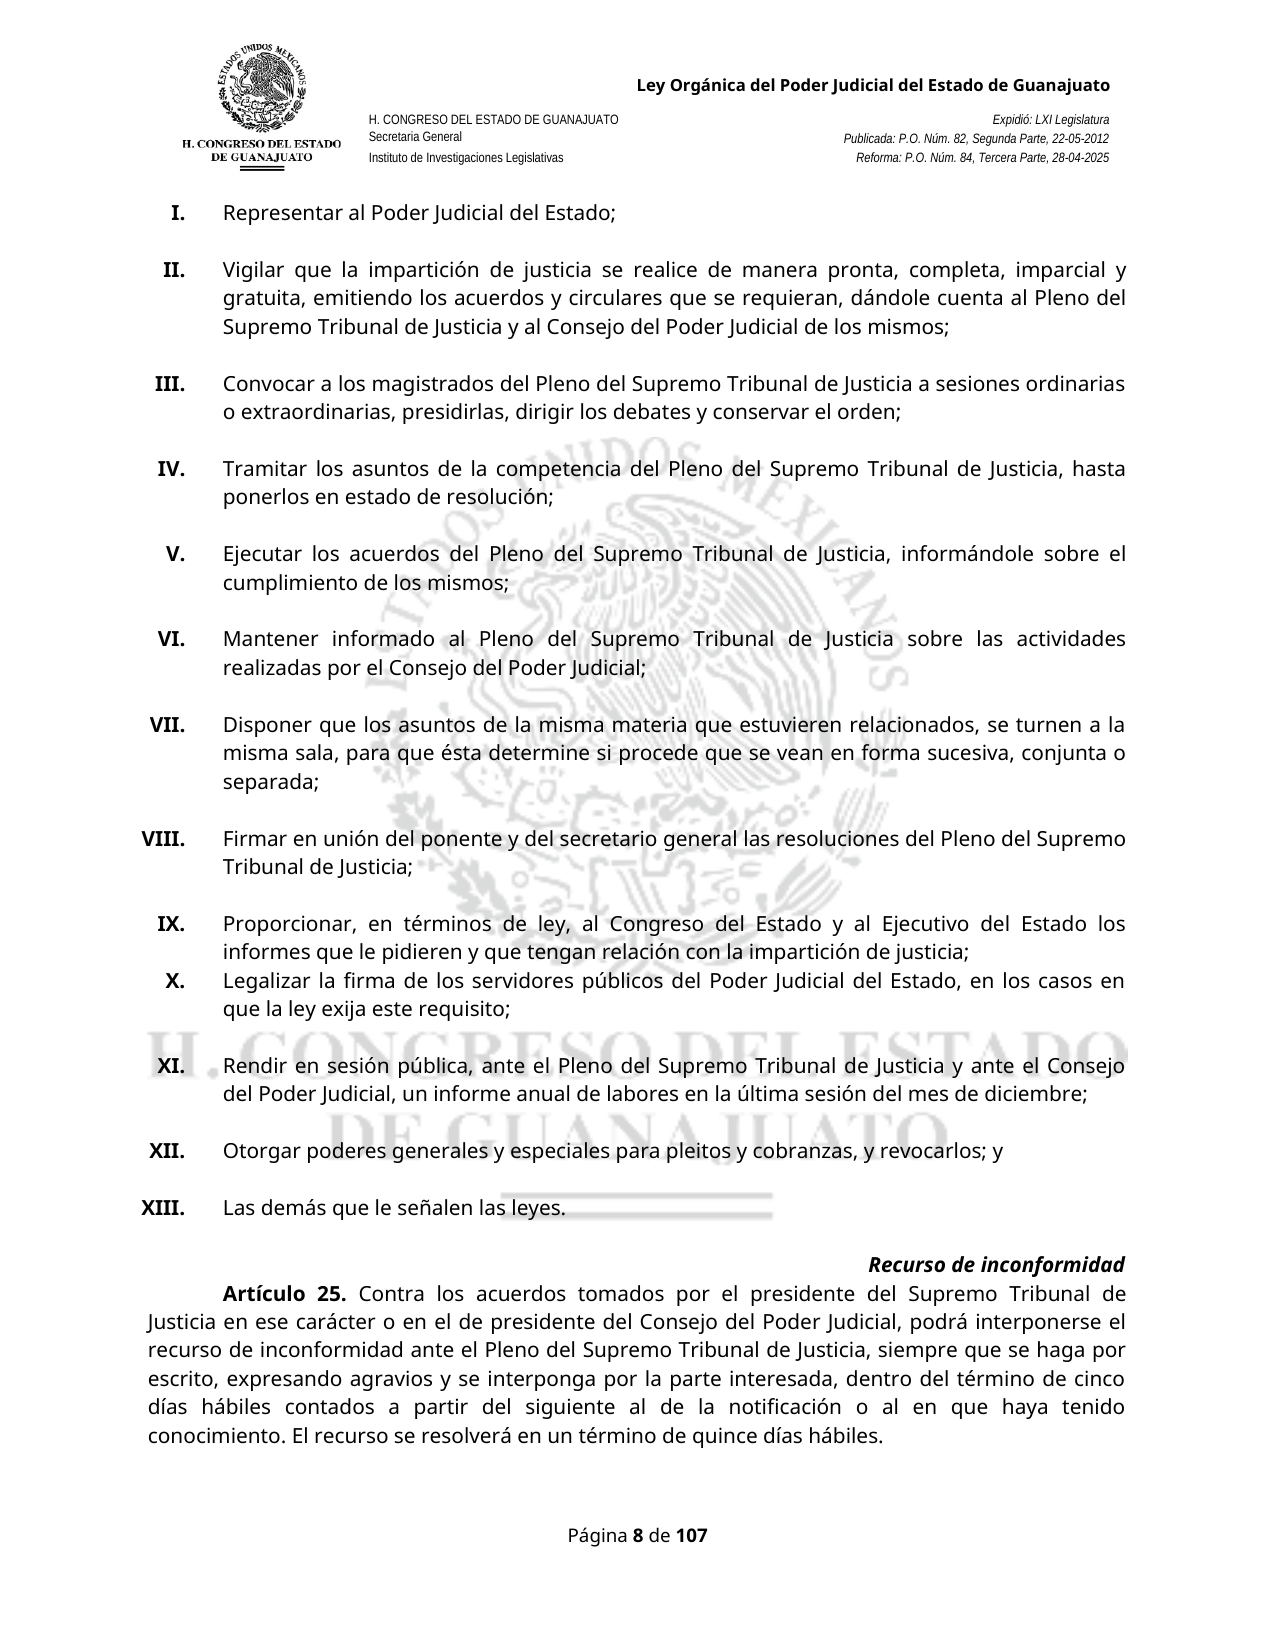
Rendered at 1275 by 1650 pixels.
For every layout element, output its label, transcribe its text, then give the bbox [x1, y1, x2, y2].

list Disponer que los asuntos de la misma materia que estuvieren relacionados, se turnen a la misma sala, para que ésta determine si procede que se vean en forma sucesiva, conjunta o separada; [185, 710, 1127, 795]
list Rendir en sesión pública, ante el Pleno del Supremo Tribunal de Justicia y ante el Consejo del Poder Judicial, un informe anual de labores en la última sesión del mes de diciembre; [185, 1051, 1127, 1108]
list Proporcionar, en términos de ley, al Congreso del Estado y al Ejecutivo del Estado los informes que le pidieren y que tengan relación con la impartición de justicia; [185, 909, 1127, 966]
list Firmar en unión del ponente y del secretario general las resoluciones del Pleno del Supremo Tribunal de Justicia; [185, 824, 1127, 881]
list Tramitar los asuntos de la competencia del Pleno del Supremo Tribunal de Justicia, hasta ponerlos en estado de resolución; [185, 454, 1127, 511]
text Recurso de inconformidad [148, 1250, 1127, 1279]
picture [182, 44, 341, 177]
list Convocar a los magistrados del Pleno del Supremo Tribunal de Justicia a sesiones ordinarias o extraordinarias, presidirlas, dirigir los debates y conservar el orden; [185, 369, 1127, 426]
list Mantener informado al Pleno del Supremo Tribunal de Justicia sobre las actividades realizadas por el Consejo del Poder Judicial; [185, 624, 1127, 681]
list Las demás que le señalen las leyes. [185, 1193, 1127, 1222]
list Vigilar que la impartición de justicia se realice de manera pronta, completa, imparcial y gratuita, emitiendo los acuerdos y circulares que se requieran, dándole cuenta al Pleno del Supremo Tribunal de Justicia y al Consejo del Poder Judicial de los mismos; [185, 255, 1127, 340]
text Artículo 25. Contra los acuerdos tomados por el presidente del Supremo Tribunal de Justicia en ese carácter o en el de presidente del Consejo del Poder Judicial, podrá interponerse el recurso de inconformidad ante el Pleno del Supremo Tribunal de Justicia, siempre que se haga por escrito, expresando agravios y se interponga por la parte interesada, dentro del término de cinco días hábiles contados a partir del siguiente al de la notificación o al en que haya tenido conocimiento. El recurso se resolverá en un término de quince días hábiles. [148, 1279, 1127, 1449]
list Legalizar la firma de los servidores públicos del Poder Judicial del Estado, en los casos en que la ley exija este requisito; [185, 966, 1127, 1023]
list Representar al Poder Judicial del Estado; [185, 198, 1127, 226]
list Ejecutar los acuerdos del Pleno del Supremo Tribunal de Justicia, informándole sobre el cumplimiento de los mismos; [185, 539, 1127, 596]
list Otorgar poderes generales y especiales para pleitos y cobranzas, y revocarlos; y [185, 1136, 1127, 1165]
